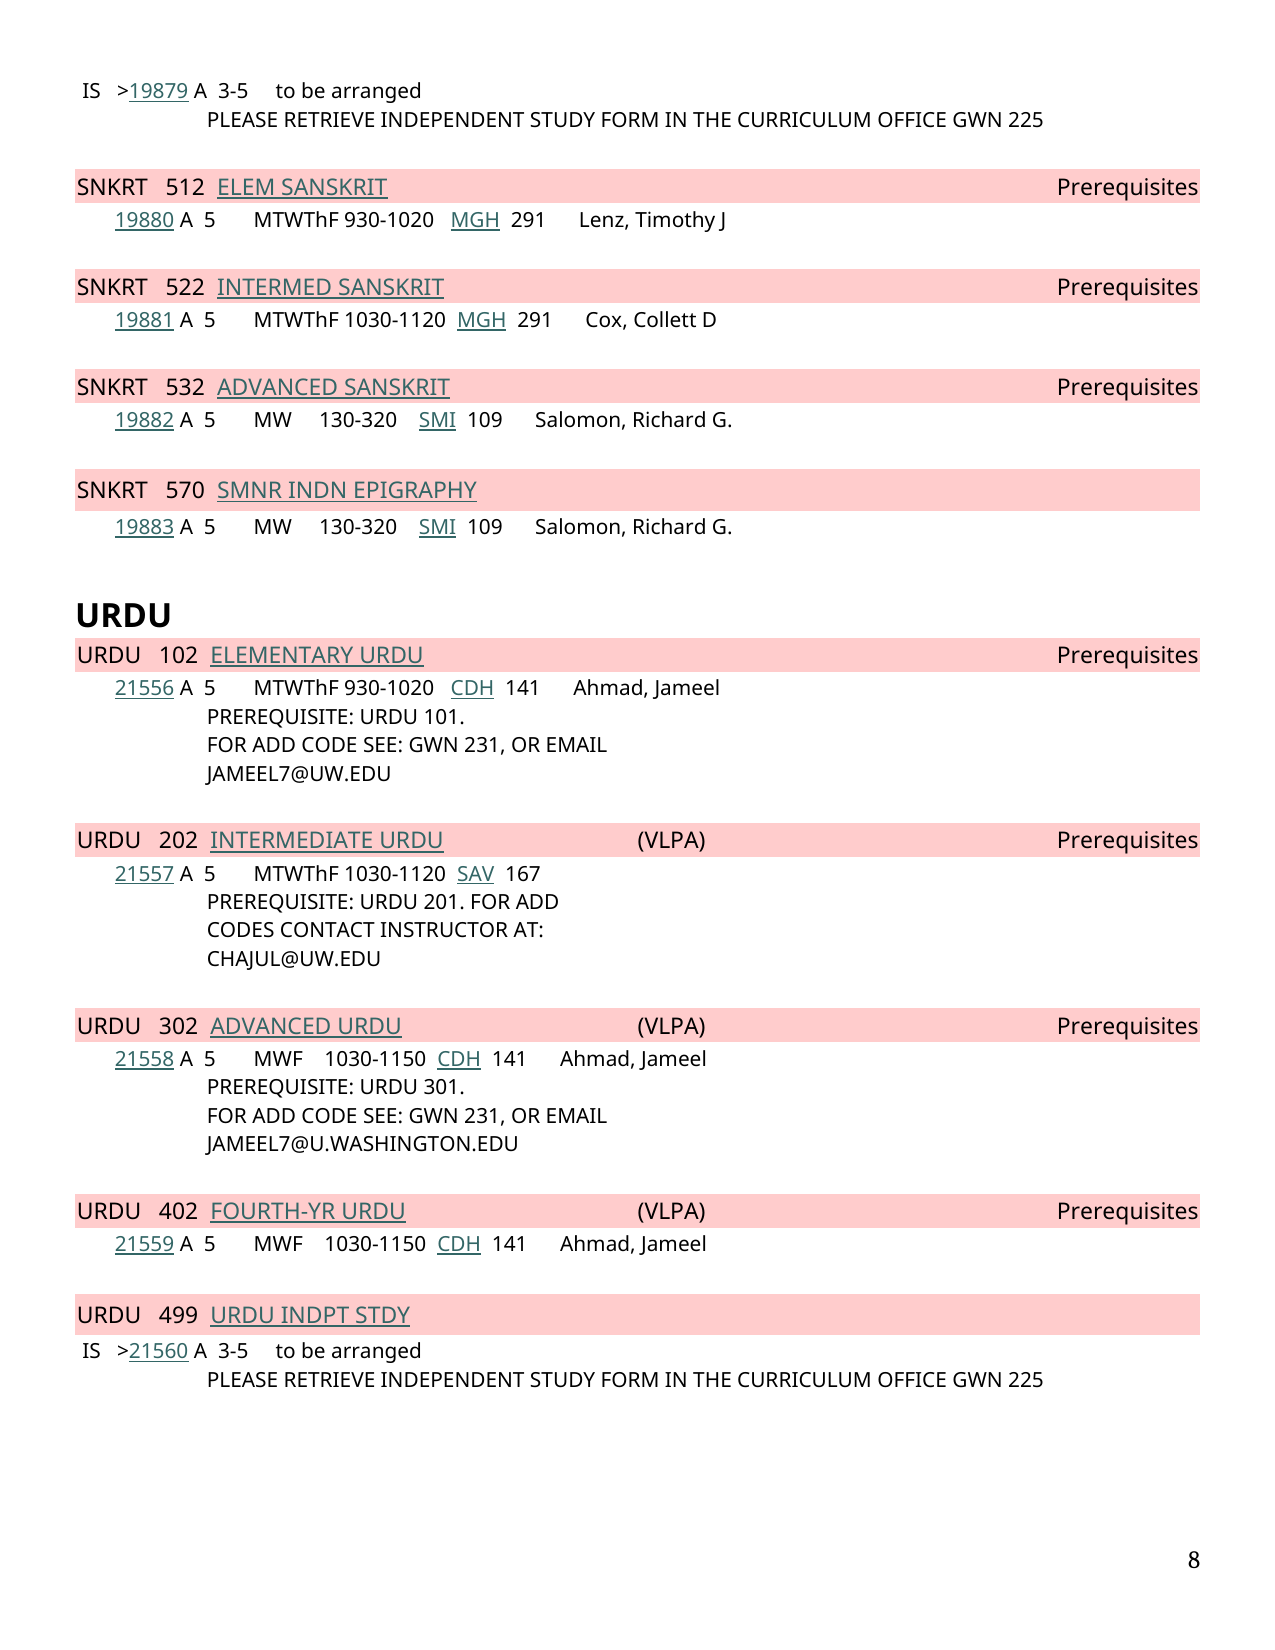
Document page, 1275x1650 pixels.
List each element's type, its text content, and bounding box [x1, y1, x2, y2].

table_header 19881 A 5 MTWThF 1030-1120 MGH 291 Cox, Collett D [75, 304, 1200, 335]
table_header [806, 469, 1200, 511]
table_header IS >19879 A 3-5 to be arranged PLEASE RETRIEVE INDEPENDENT STUDY FORM IN THE CURRICULUM OFFICE GWN 225 [75, 75, 1200, 135]
table_header Prerequisites [806, 823, 1200, 857]
table_header Prerequisites [806, 1008, 1200, 1042]
table_header (VLPA) [636, 1194, 806, 1228]
table_header 21559 A 5 MWF 1030-1150 CDH 141 Ahmad, Jameel [75, 1228, 1200, 1259]
table_header SNKRT 570 SMNR INDN EPIGRAPHY [75, 469, 636, 511]
table_header IS >21560 A 3-5 to be arranged PLEASE RETRIEVE INDEPENDENT STUDY FORM IN THE CURRICULUM OFFICE GWN 225 [75, 1335, 1200, 1395]
table_header [636, 638, 806, 672]
table_header [636, 469, 806, 511]
table_header Prerequisites [806, 269, 1200, 303]
table_header SNKRT 512 ELEM SANSKRIT [75, 169, 636, 203]
table_header SNKRT 532 ADVANCED SANSKRIT [75, 369, 636, 403]
table_header 19883 A 5 MW 130-320 SMI 109 Salomon, Richard G. [75, 511, 1200, 542]
table_header [806, 1294, 1200, 1335]
table_header Prerequisites [806, 638, 1200, 672]
table_header 21557 A 5 MTWThF 1030-1120 SAV 167 PREREQUISITE: URDU 201. FOR ADD CODES CONTACT INSTRUCTOR AT: CHAJUL@UW.EDU [75, 857, 1200, 974]
table_header 19880 A 5 MTWThF 930-1020 MGH 291 Lenz, Timothy J [75, 204, 1200, 235]
table_header URDU 202 INTERMEDIATE URDU [75, 823, 636, 857]
table_header Prerequisites [806, 369, 1200, 403]
table_header URDU 402 FOURTH-YR URDU [75, 1194, 636, 1228]
table_header [636, 1294, 806, 1335]
table_header [636, 369, 806, 403]
table_header Prerequisites [806, 169, 1200, 203]
table_header URDU 102 ELEMENTARY URDU [75, 638, 636, 672]
subtitle URDU [75, 592, 1200, 637]
table_header (VLPA) [636, 1008, 806, 1042]
table_header URDU 302 ADVANCED URDU [75, 1008, 636, 1042]
table_header 19882 A 5 MW 130-320 SMI 109 Salomon, Richard G. [75, 404, 1200, 435]
table_header 21556 A 5 MTWThF 930-1020 CDH 141 Ahmad, Jameel PREREQUISITE: URDU 101. FOR ADD CODE SEE: GWN 231, OR EMAIL JAMEEL7@UW.EDU [75, 672, 1200, 789]
table_header Prerequisites [806, 1194, 1200, 1228]
table_header SNKRT 522 INTERMED SANSKRIT [75, 269, 636, 303]
table_header 21558 A 5 MWF 1030-1150 CDH 141 Ahmad, Jameel PREREQUISITE: URDU 301. FOR ADD CODE SEE: GWN 231, OR EMAIL JAMEEL7@U.WASHINGTON.EDU [75, 1043, 1200, 1159]
table_header URDU 499 URDU INDPT STDY [75, 1294, 636, 1335]
table_header [636, 169, 806, 203]
table_header (VLPA) [636, 823, 806, 857]
table_header [636, 269, 806, 303]
